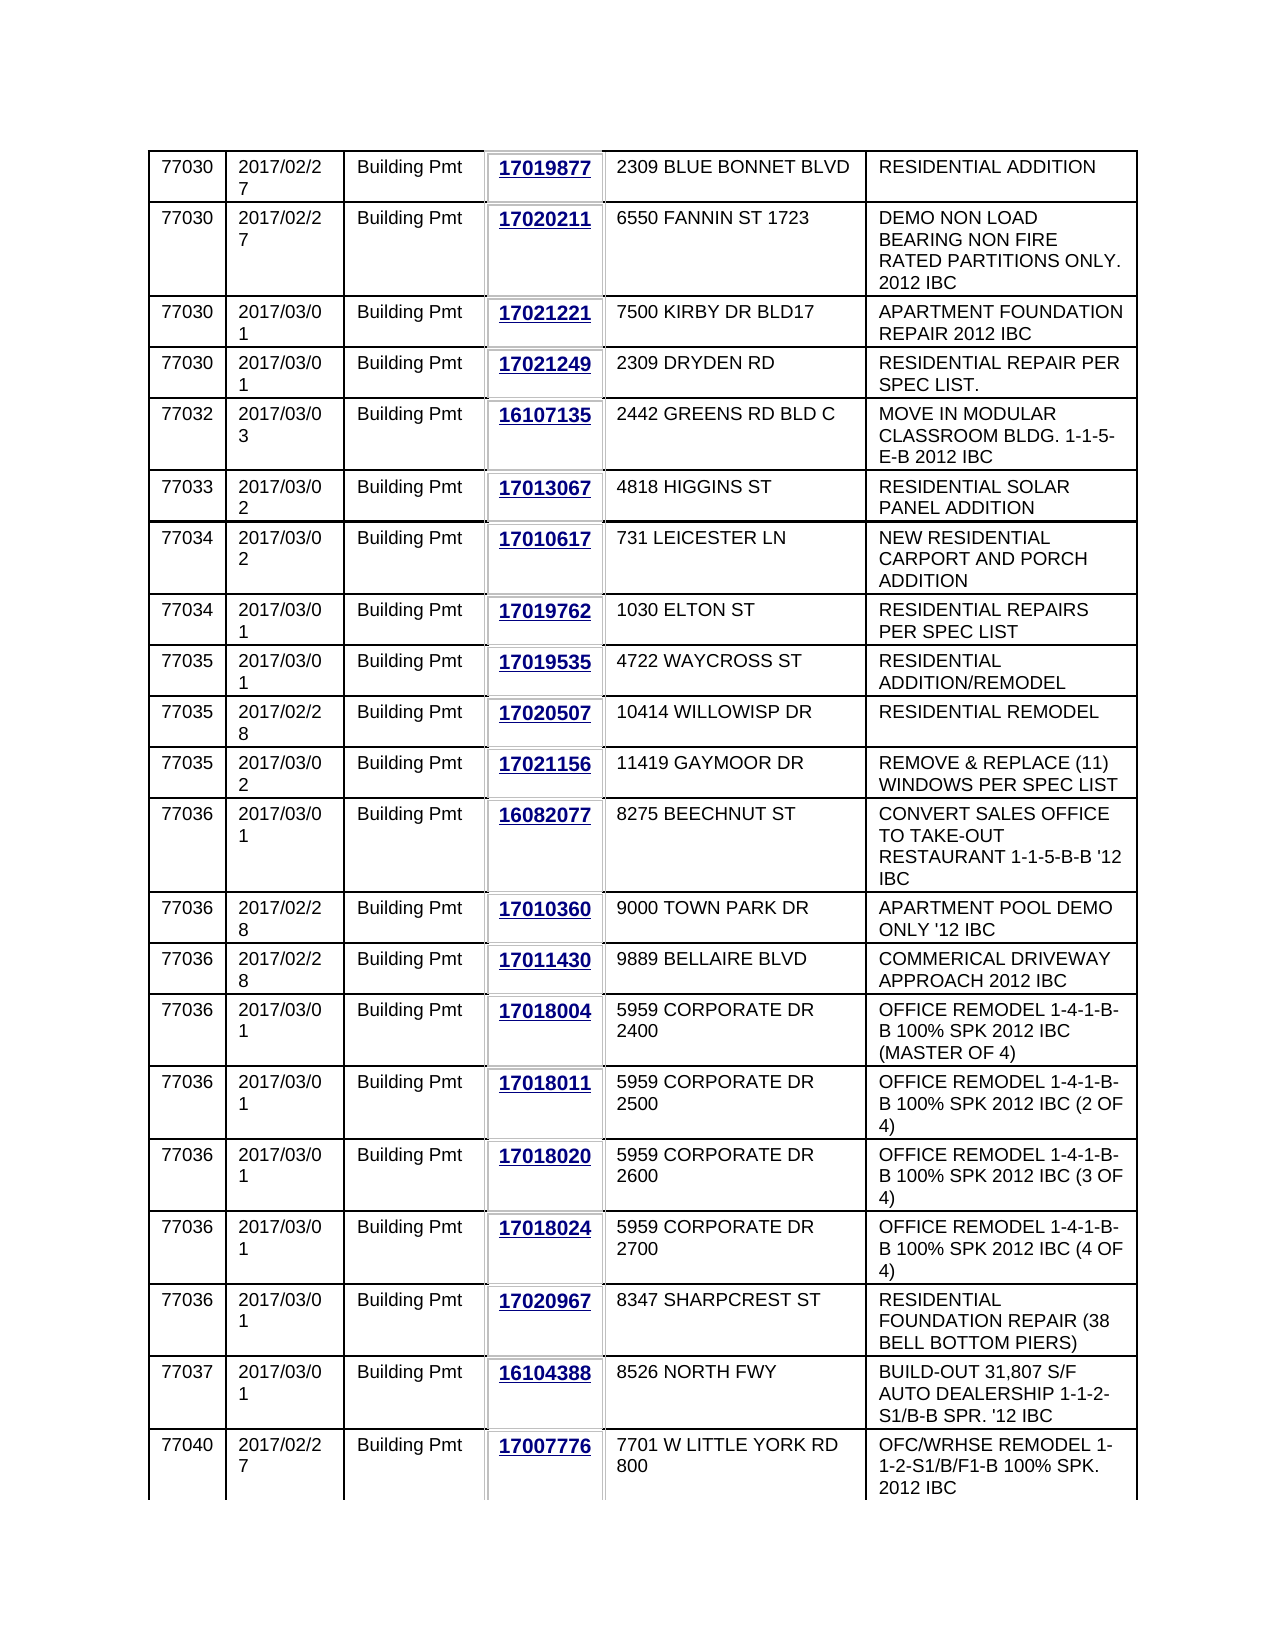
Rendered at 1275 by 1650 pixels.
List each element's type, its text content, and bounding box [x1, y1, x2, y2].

table_cell 16107135 [489, 402, 602, 469]
table_cell 2017/02/28 [227, 697, 343, 746]
table_cell 17019535 [489, 648, 602, 695]
table_cell 5959 CORPORATE DR 2400 [606, 995, 865, 1065]
table_cell 1030 ELTON ST [606, 595, 865, 644]
table_cell Building Pmt [345, 1140, 484, 1210]
table_cell OFFICE REMODEL 1-4-1-B-B 100% SPK 2012 IBC (4 OF 4) [867, 1212, 1136, 1282]
table_cell 17018011 [489, 1070, 602, 1137]
table_cell RESIDENTIAL ADDITION/REMODEL [867, 646, 1136, 695]
table_cell 17019762 [489, 598, 602, 644]
table_cell 77036 [150, 1140, 225, 1210]
table_cell 77036 [150, 893, 225, 942]
table_cell COMMERICAL DRIVEWAY APPROACH 2012 IBC [867, 944, 1136, 992]
table_cell 10414 WILLOWISP DR [606, 697, 865, 746]
table_cell Building Pmt [345, 297, 484, 346]
table_cell REMOVE & REPLACE (11) WINDOWS PER SPEC LIST [867, 748, 1136, 797]
table_cell BUILD-OUT 31,807 S/F AUTO DEALERSHIP 1-1-2-S1/B-B SPR. '12 IBC [867, 1357, 1136, 1427]
table_cell RESIDENTIAL ADDITION [867, 152, 1136, 201]
table_cell OFFICE REMODEL 1-4-1-B-B 100% SPK 2012 IBC (2 OF 4) [867, 1067, 1136, 1137]
table_cell 17020507 [489, 700, 602, 746]
table_cell APARTMENT POOL DEMO ONLY '12 IBC [867, 893, 1136, 942]
table_cell 17013067 [489, 474, 602, 520]
table_cell 2017/03/01 [227, 1285, 343, 1355]
table_cell 17021221 [489, 300, 602, 346]
table_cell 9000 TOWN PARK DR [606, 893, 865, 942]
table_cell 7500 KIRBY DR BLD17 [606, 297, 865, 346]
table_cell RESIDENTIAL REMODEL [867, 697, 1136, 746]
table_cell 16082077 [489, 801, 602, 891]
table_cell 6550 FANNIN ST 1723 [606, 203, 865, 295]
table_cell 5959 CORPORATE DR 2500 [606, 1067, 865, 1137]
table_cell 16104388 [489, 1360, 602, 1427]
table_cell CONVERT SALES OFFICE TO TAKE-OUT RESTAURANT 1-1-5-B-B '12 IBC [867, 799, 1136, 891]
table_cell 77036 [150, 1067, 225, 1137]
table_cell MOVE IN MODULAR CLASSROOM BLDG. 1-1-5-E-B 2012 IBC [867, 399, 1136, 469]
table_cell 11419 GAYMOOR DR [606, 748, 865, 797]
table_cell 8275 BEECHNUT ST [606, 799, 865, 891]
table_cell 17010360 [489, 895, 602, 942]
table_cell 5959 CORPORATE DR 2700 [606, 1212, 865, 1282]
table_cell 77037 [150, 1357, 225, 1427]
table_cell 2309 BLUE BONNET BLVD [606, 152, 865, 201]
table_cell 17007776 [489, 1432, 602, 1500]
table_cell NEW RESIDENTIAL CARPORT AND PORCH ADDITION [867, 523, 1136, 593]
table_cell RESIDENTIAL FOUNDATION REPAIR (38 BELL BOTTOM PIERS) [867, 1285, 1136, 1355]
table_cell 731 LEICESTER LN [606, 523, 865, 593]
table_cell 5959 CORPORATE DR 2600 [606, 1140, 865, 1210]
table_cell 2017/03/01 [227, 995, 343, 1065]
table_cell 77035 [150, 697, 225, 746]
table_cell Building Pmt [345, 799, 484, 891]
table_cell Building Pmt [345, 944, 484, 992]
table_cell 2017/03/03 [227, 399, 343, 469]
table_cell OFC/WRHSE REMODEL 1-1-2-S1/B/F1-B 100% SPK. 2012 IBC [867, 1430, 1136, 1500]
table_cell Building Pmt [345, 348, 484, 397]
table_cell 2017/03/01 [227, 1067, 343, 1137]
table_cell 17021156 [489, 750, 602, 797]
table_cell 77030 [150, 348, 225, 397]
table_cell Building Pmt [345, 697, 484, 746]
table_cell 8526 NORTH FWY [606, 1357, 865, 1427]
table_cell 77030 [150, 203, 225, 295]
table_cell Building Pmt [345, 203, 484, 295]
table_cell 77035 [150, 748, 225, 797]
table_cell 2017/03/01 [227, 348, 343, 397]
table_cell 77035 [150, 646, 225, 695]
table_cell Building Pmt [345, 1285, 484, 1355]
table_cell Building Pmt [345, 152, 484, 201]
table_cell Building Pmt [345, 748, 484, 797]
table_cell 9889 BELLAIRE BLVD [606, 944, 865, 992]
table_cell 2017/03/02 [227, 748, 343, 797]
table_cell 17018004 [489, 997, 602, 1065]
table_cell 2017/02/27 [227, 203, 343, 295]
table_cell 17020967 [489, 1287, 602, 1355]
table_cell 2017/03/01 [227, 1140, 343, 1210]
table_cell Building Pmt [345, 1212, 484, 1282]
table_cell 2017/03/01 [227, 1212, 343, 1282]
table_cell 2017/03/01 [227, 1357, 343, 1427]
table_cell 2309 DRYDEN RD [606, 348, 865, 397]
table_cell 2017/02/27 [227, 152, 343, 201]
table_cell 2017/02/28 [227, 944, 343, 992]
table_cell Building Pmt [345, 1357, 484, 1427]
table_cell 17021249 [489, 351, 602, 397]
table_cell Building Pmt [345, 893, 484, 942]
table_cell 77036 [150, 995, 225, 1065]
table_cell Building Pmt [345, 399, 484, 469]
table_cell 77036 [150, 1212, 225, 1282]
table_cell 4818 HIGGINS ST [606, 471, 865, 520]
table_cell 2017/03/01 [227, 595, 343, 644]
table_cell 77036 [150, 1285, 225, 1355]
table_cell 77036 [150, 799, 225, 891]
table_cell OFFICE REMODEL 1-4-1-B-B 100% SPK 2012 IBC (MASTER OF 4) [867, 995, 1136, 1065]
table_cell Building Pmt [345, 646, 484, 695]
table_cell 8347 SHARPCREST ST [606, 1285, 865, 1355]
table_cell 7701 W LITTLE YORK RD 800 [606, 1430, 865, 1500]
table_cell 2017/03/01 [227, 297, 343, 346]
table_cell 17010617 [489, 525, 602, 593]
table_cell OFFICE REMODEL 1-4-1-B-B 100% SPK 2012 IBC (3 OF 4) [867, 1140, 1136, 1210]
table_cell 77034 [150, 523, 225, 593]
table_cell 2017/03/02 [227, 471, 343, 520]
table_cell RESIDENTIAL REPAIRS PER SPEC LIST [867, 595, 1136, 644]
table_cell 2017/03/01 [227, 799, 343, 891]
table_cell 17011430 [489, 946, 602, 992]
table_cell 2017/02/28 [227, 893, 343, 942]
table_cell 2442 GREENS RD BLD C [606, 399, 865, 469]
table_cell Building Pmt [345, 523, 484, 593]
table_cell DEMO NON LOAD BEARING NON FIRE RATED PARTITIONS ONLY. 2012 IBC [867, 203, 1136, 295]
table_cell 17018024 [489, 1215, 602, 1282]
table_cell 2017/03/02 [227, 523, 343, 593]
table_cell 77040 [150, 1430, 225, 1500]
table_cell Building Pmt [345, 471, 484, 520]
table_cell RESIDENTIAL REPAIR PER SPEC LIST. [867, 348, 1136, 397]
table_cell 17018020 [489, 1142, 602, 1210]
table_cell 17020211 [489, 206, 602, 295]
table_cell Building Pmt [345, 595, 484, 644]
table_cell Building Pmt [345, 1067, 484, 1137]
table_cell APARTMENT FOUNDATION REPAIR 2012 IBC [867, 297, 1136, 346]
table_cell 17019877 [489, 155, 602, 201]
table_cell 77033 [150, 471, 225, 520]
table_cell 2017/03/01 [227, 646, 343, 695]
table_cell Building Pmt [345, 1430, 484, 1500]
table_cell 77030 [150, 152, 225, 201]
table_cell 77030 [150, 297, 225, 346]
table_cell 77032 [150, 399, 225, 469]
table_cell 77034 [150, 595, 225, 644]
table_cell RESIDENTIAL SOLAR PANEL ADDITION [867, 471, 1136, 520]
table_cell 2017/02/27 [227, 1430, 343, 1500]
table_cell 77036 [150, 944, 225, 992]
table_cell 4722 WAYCROSS ST [606, 646, 865, 695]
table_cell Building Pmt [345, 995, 484, 1065]
